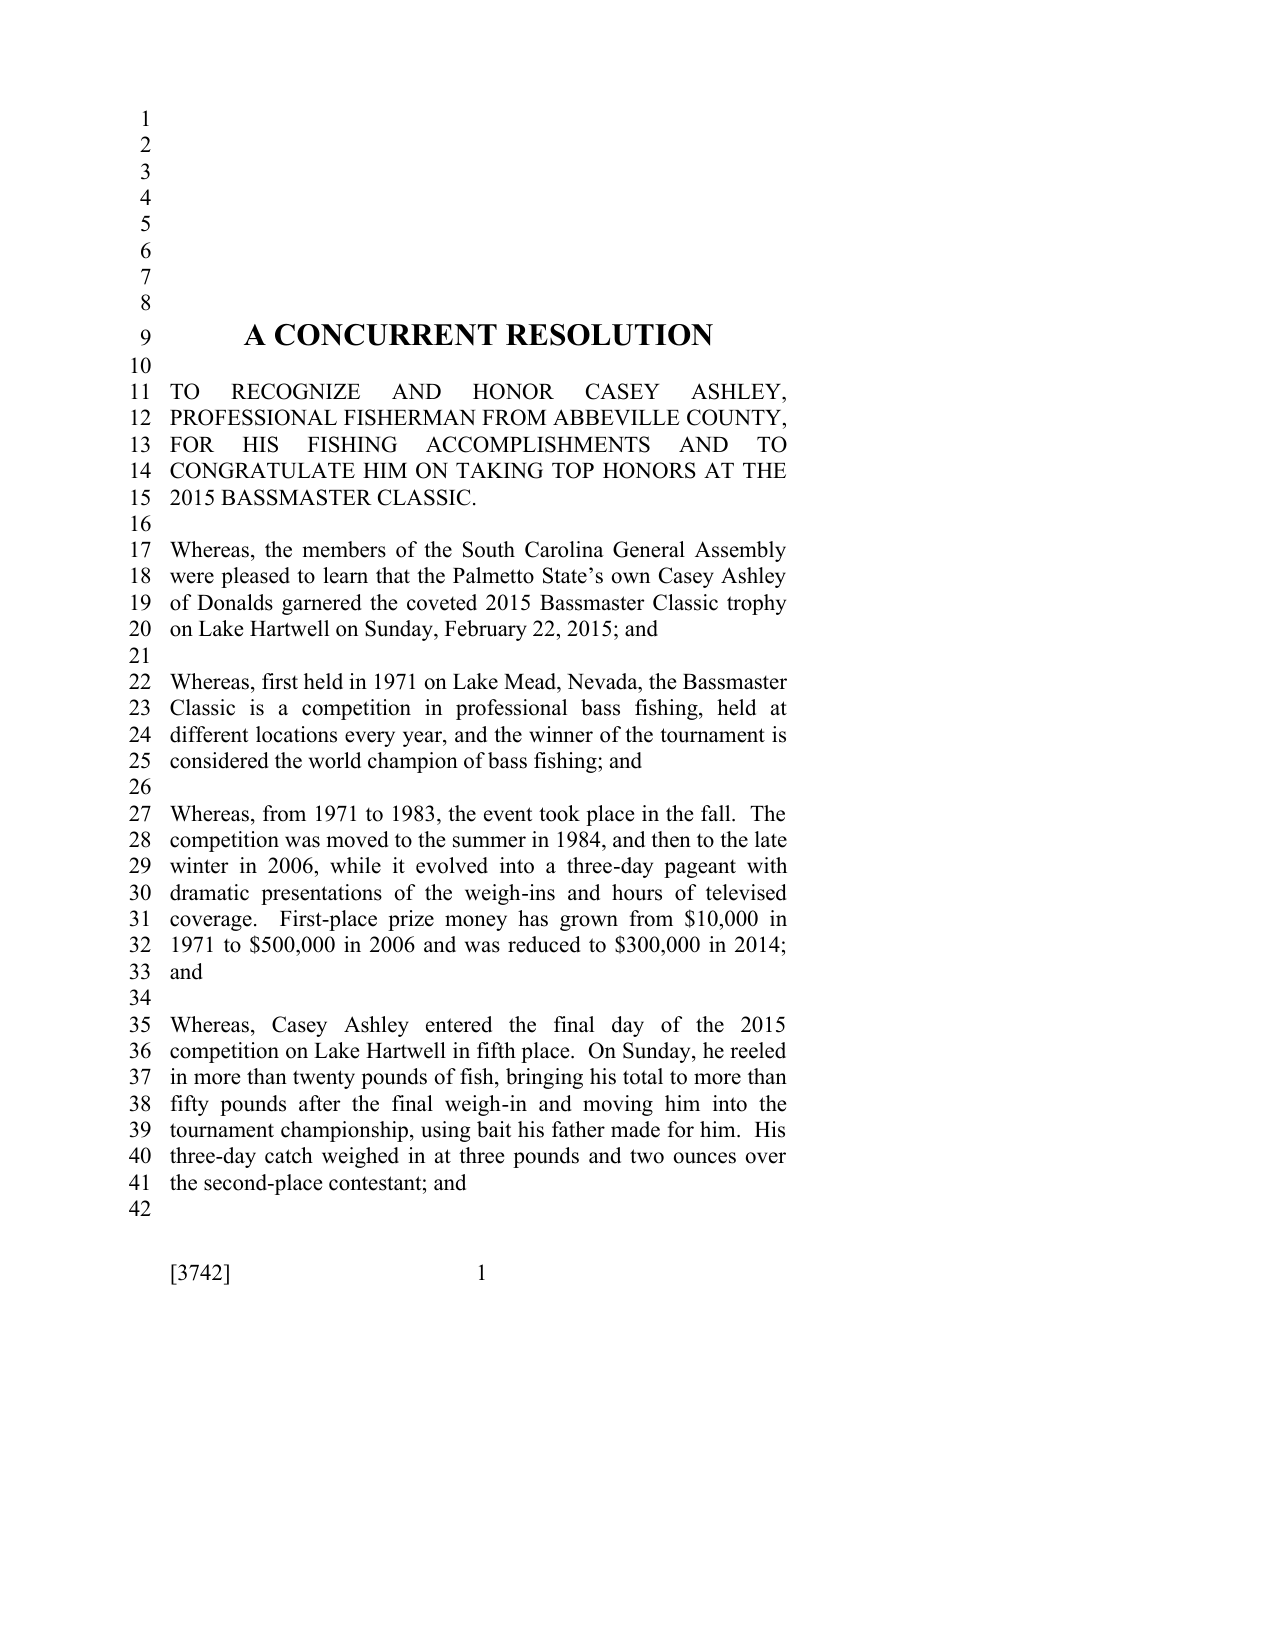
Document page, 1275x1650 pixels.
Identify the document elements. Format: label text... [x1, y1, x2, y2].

text Whereas, from 1971 to 1983, the event took place in the fall. The competition was moved to the summer in 1984, and then to the late winter in 2006, while it evolved into a three-day pageant with dramatic presentations of the weigh-ins and hours of televised coverage. First-place prize money has grown from $10,000 in 1971 to $500,000 in 2006 and was reduced to $300,000 in 2014; and [169, 800, 787, 984]
text A CONCURRENT RESOLUTION [169, 316, 787, 352]
text Whereas, first held in 1971 on Lake Mead, Nevada, the Bassmaster Classic is a competition in professional bass fishing, held at different locations every year, and the winner of the tournament is considered the world champion of bass fishing; and [169, 668, 787, 773]
text TO RECOGNIZE AND HONOR CASEY ASHLEY, PROFESSIONAL FISHERMAN FROM ABBEVILLE COUNTY, FOR HIS FISHING ACCOMPLISHMENTS AND TO CONGRATULATE HIM ON TAKING TOP HONORS AT THE 2015 BASSMASTER CLASSIC. [169, 378, 787, 510]
text Whereas, Casey Ashley entered the final day of the 2015 competition on Lake Hartwell in fifth place. On Sunday, he reeled in more than twenty pounds of fish, bringing his total to more than fifty pounds after the final weigh-in and moving him into the tournament championship, using bait his father made for him. His three-day catch weighed in at three pounds and two ounces over the second-place contestant; and [169, 1011, 787, 1195]
text Whereas, the members of the South Carolina General Assembly were pleased to learn that the Palmetto State’s own Casey Ashley of Donalds garnered the coveted 2015 Bassmaster Classic trophy on Lake Hartwell on Sunday, February 22, 2015; and [169, 536, 787, 642]
